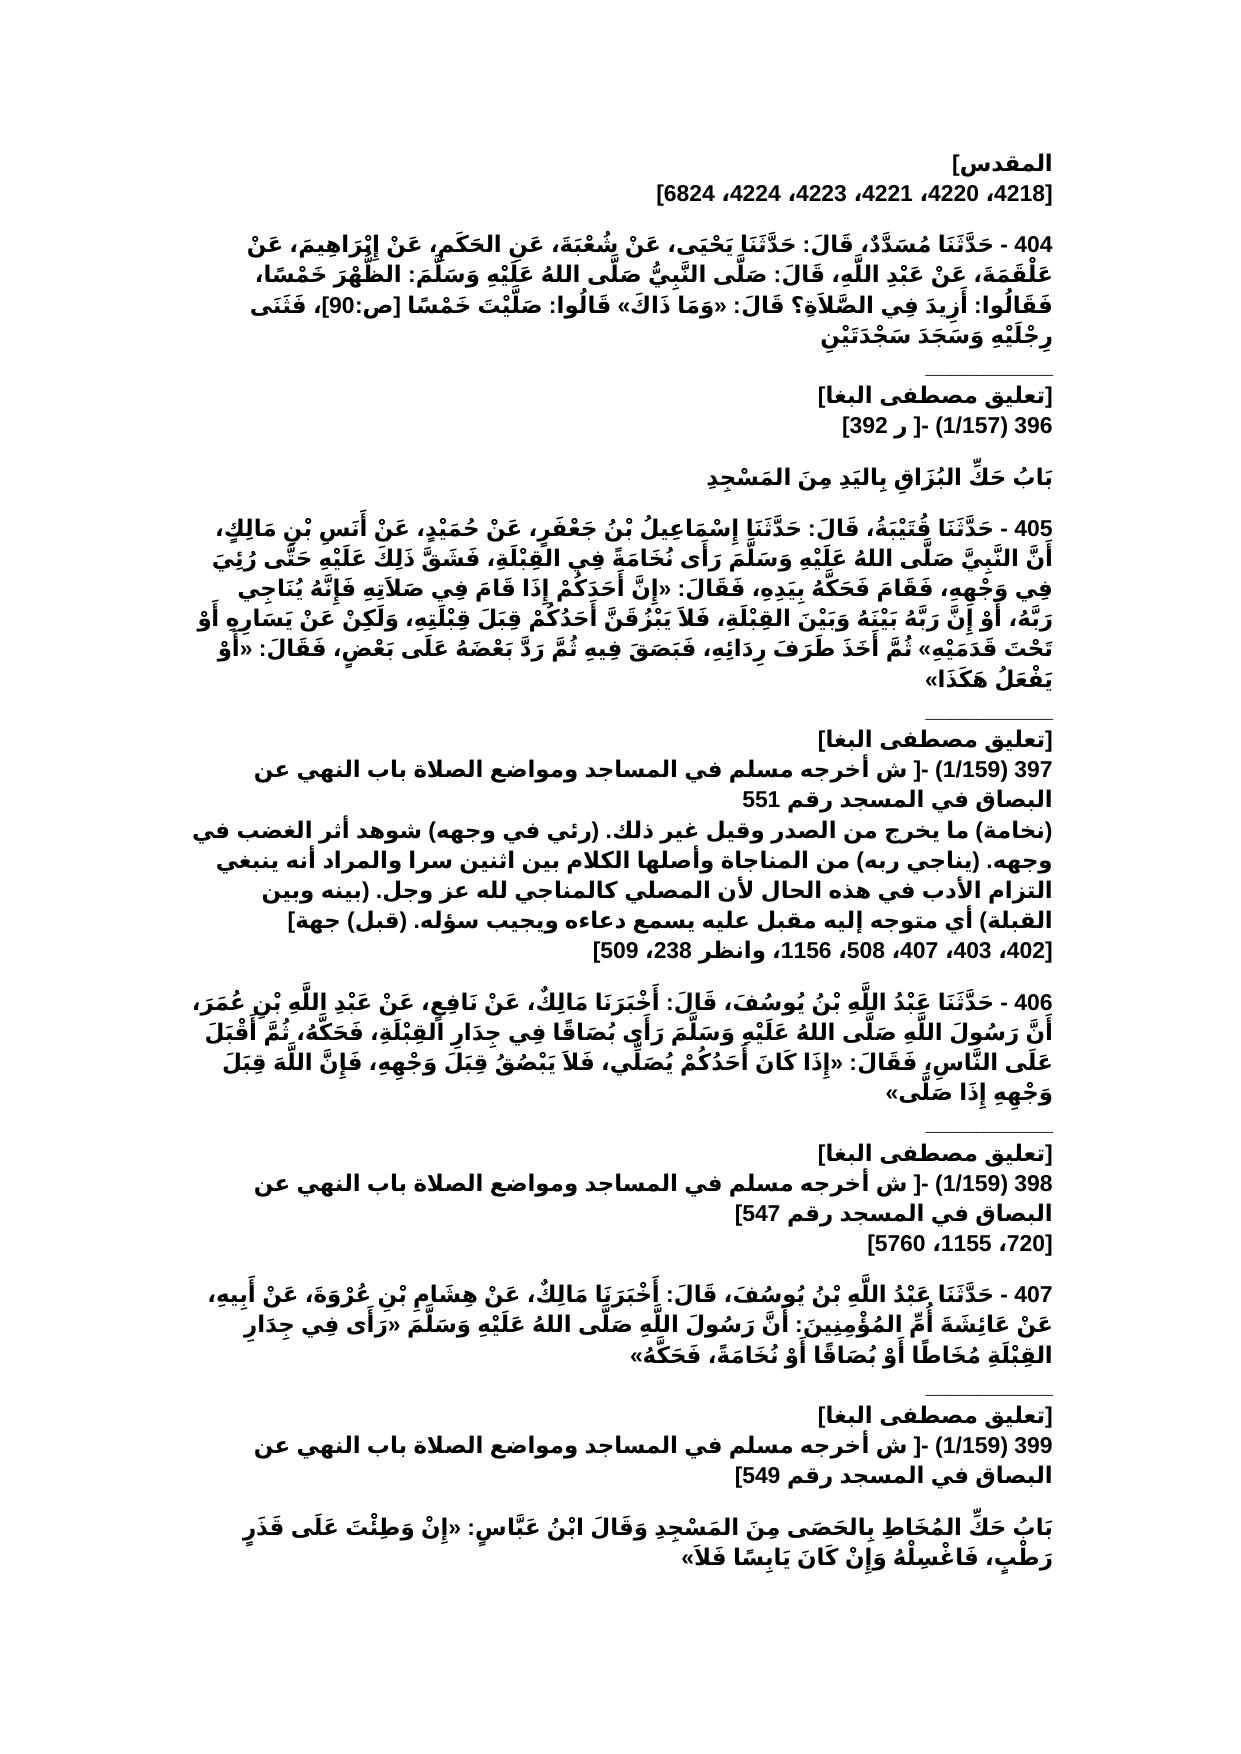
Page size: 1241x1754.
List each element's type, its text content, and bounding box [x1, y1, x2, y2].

text بَابُ حَكِّ المُخَاطِ بِالحَصَى مِنَ المَسْجِدِ وَقَالَ ابْنُ عَبَّاسٍ: «إِنْ وَطِئْتَ عَلَى قَذَرٍ رَطْبٍ، فَاغْسِلْهُ وَإِنْ كَانَ يَابِسًا فَلاَ» [187, 1513, 1053, 1570]
text 406 - حَدَّثَنَا عَبْدُ اللَّهِ بْنُ يُوسُفَ، قَالَ: أَخْبَرَنَا مَالِكٌ، عَنْ نَافِعٍ، عَنْ عَبْدِ اللَّهِ بْنِ عُمَرَ، أَنَّ رَسُولَ اللَّهِ صَلَّى اللهُ عَلَيْهِ وَسَلَّمَ رَأَى بُصَاقًا فِي جِدَارِ القِبْلَةِ، فَحَكَّهُ، ثُمَّ أَقْبَلَ عَلَى النَّاسِ، فَقَالَ: «إِذَا كَانَ أَحَدُكُمْ يُصَلِّي، فَلاَ يَبْصُقُ قِبَلَ وَجْهِهِ، فَإِنَّ اللَّهَ قِبَلَ وَجْهِهِ إِذَا صَلَّى» __________ [تعليق مصطفى البغا] 398 (1/159) -[ ش أخرجه مسلم في المساجد ومواضع الصلاة باب النهي عن البصاق في المسجد رقم 547] [720، 1155، 5760] [187, 988, 1053, 1257]
text 407 - حَدَّثَنَا عَبْدُ اللَّهِ بْنُ يُوسُفَ، قَالَ: أَخْبَرَنَا مَالِكٌ، عَنْ هِشَامِ بْنِ عُرْوَةَ، عَنْ أَبِيهِ، عَنْ عَائِشَةَ أُمِّ المُؤْمِنِينَ: أَنَّ رَسُولَ اللَّهِ صَلَّى اللهُ عَلَيْهِ وَسَلَّمَ «رَأَى فِي جِدَارِ القِبْلَةِ مُخَاطًا أَوْ بُصَاقًا أَوْ نُخَامَةً، فَحَكَّهُ» __________ [تعليق مصطفى البغا] 399 (1/159) -[ ش أخرجه مسلم في المساجد ومواضع الصلاة باب النهي عن البصاق في المسجد رقم 549] [187, 1281, 1053, 1489]
text 404 - حَدَّثَنَا مُسَدَّدٌ، قَالَ: حَدَّثَنَا يَحْيَى، عَنْ شُعْبَةَ، عَنِ الحَكَمِ، عَنْ إِبْرَاهِيمَ، عَنْ عَلْقَمَةَ، عَنْ عَبْدِ اللَّهِ، قَالَ: صَلَّى النَّبِيُّ صَلَّى اللهُ عَلَيْهِ وَسَلَّمَ: الظُّهْرَ خَمْسًا، فَقَالُوا: أَزِيدَ فِي الصَّلاَةِ؟ قَالَ: «وَمَا ذَاكَ» قَالُوا: صَلَّيْتَ خَمْسًا [ص:90]، فَثَنَى رِجْلَيْهِ وَسَجَدَ سَجْدَتَيْنِ __________ [تعليق مصطفى البغا] 396 (1/157) -[ ر 392] [187, 231, 1053, 439]
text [187, 150, 1053, 207]
text بَابُ حَكِّ البُزَاقِ بِاليَدِ مِنَ المَسْجِدِ [187, 463, 1053, 490]
text 405 - حَدَّثَنَا قُتَيْبَةُ، قَالَ: حَدَّثَنَا إِسْمَاعِيلُ بْنُ جَعْفَرٍ، عَنْ حُمَيْدٍ، عَنْ أَنَسِ بْنِ مَالِكٍ، أَنَّ النَّبِيَّ صَلَّى اللهُ عَلَيْهِ وَسَلَّمَ رَأَى نُخَامَةً فِي القِبْلَةِ، فَشَقَّ ذَلِكَ عَلَيْهِ حَتَّى رُئِيَ فِي وَجْهِهِ، فَقَامَ فَحَكَّهُ بِيَدِهِ، فَقَالَ: «إِنَّ أَحَدَكُمْ إِذَا قَامَ فِي صَلاَتِهِ فَإِنَّهُ يُنَاجِي رَبَّهُ، أَوْ إِنَّ رَبَّهُ بَيْنَهُ وَبَيْنَ القِبْلَةِ، فَلاَ يَبْزُقَنَّ أَحَدُكُمْ قِبَلَ قِبْلَتِهِ، وَلَكِنْ عَنْ يَسَارِهِ أَوْ تَحْتَ قَدَمَيْهِ» ثُمَّ أَخَذَ طَرَفَ رِدَائِهِ، فَبَصَقَ فِيهِ ثُمَّ رَدَّ بَعْضَهُ عَلَى بَعْضٍ، فَقَالَ: «أَوْ يَفْعَلُ هَكَذَا» __________ [تعليق مصطفى البغا] 397 (1/159) -[ ش أخرجه مسلم في المساجد ومواضع الصلاة باب النهي عن البصاق في المسجد رقم 551 (نخامة) ما يخرج من الصدر وقيل غير ذلك. (رئي في وجهه) شوهد أثر الغضب في وجهه. (يناجي ربه) من المناجاة وأصلها الكلام بين اثنين سرا والمراد أنه ينبغي التزام الأدب في هذه الحال لأن المصلي كالمناجي لله عز وجل. (بينه وبين القبلة) أي متوجه إليه مقبل عليه يسمع دعاءه ويجيب سؤله. (قبل) جهة] [402، 403، 407، 508، 1156، وانظر 238، 509] [187, 514, 1053, 964]
